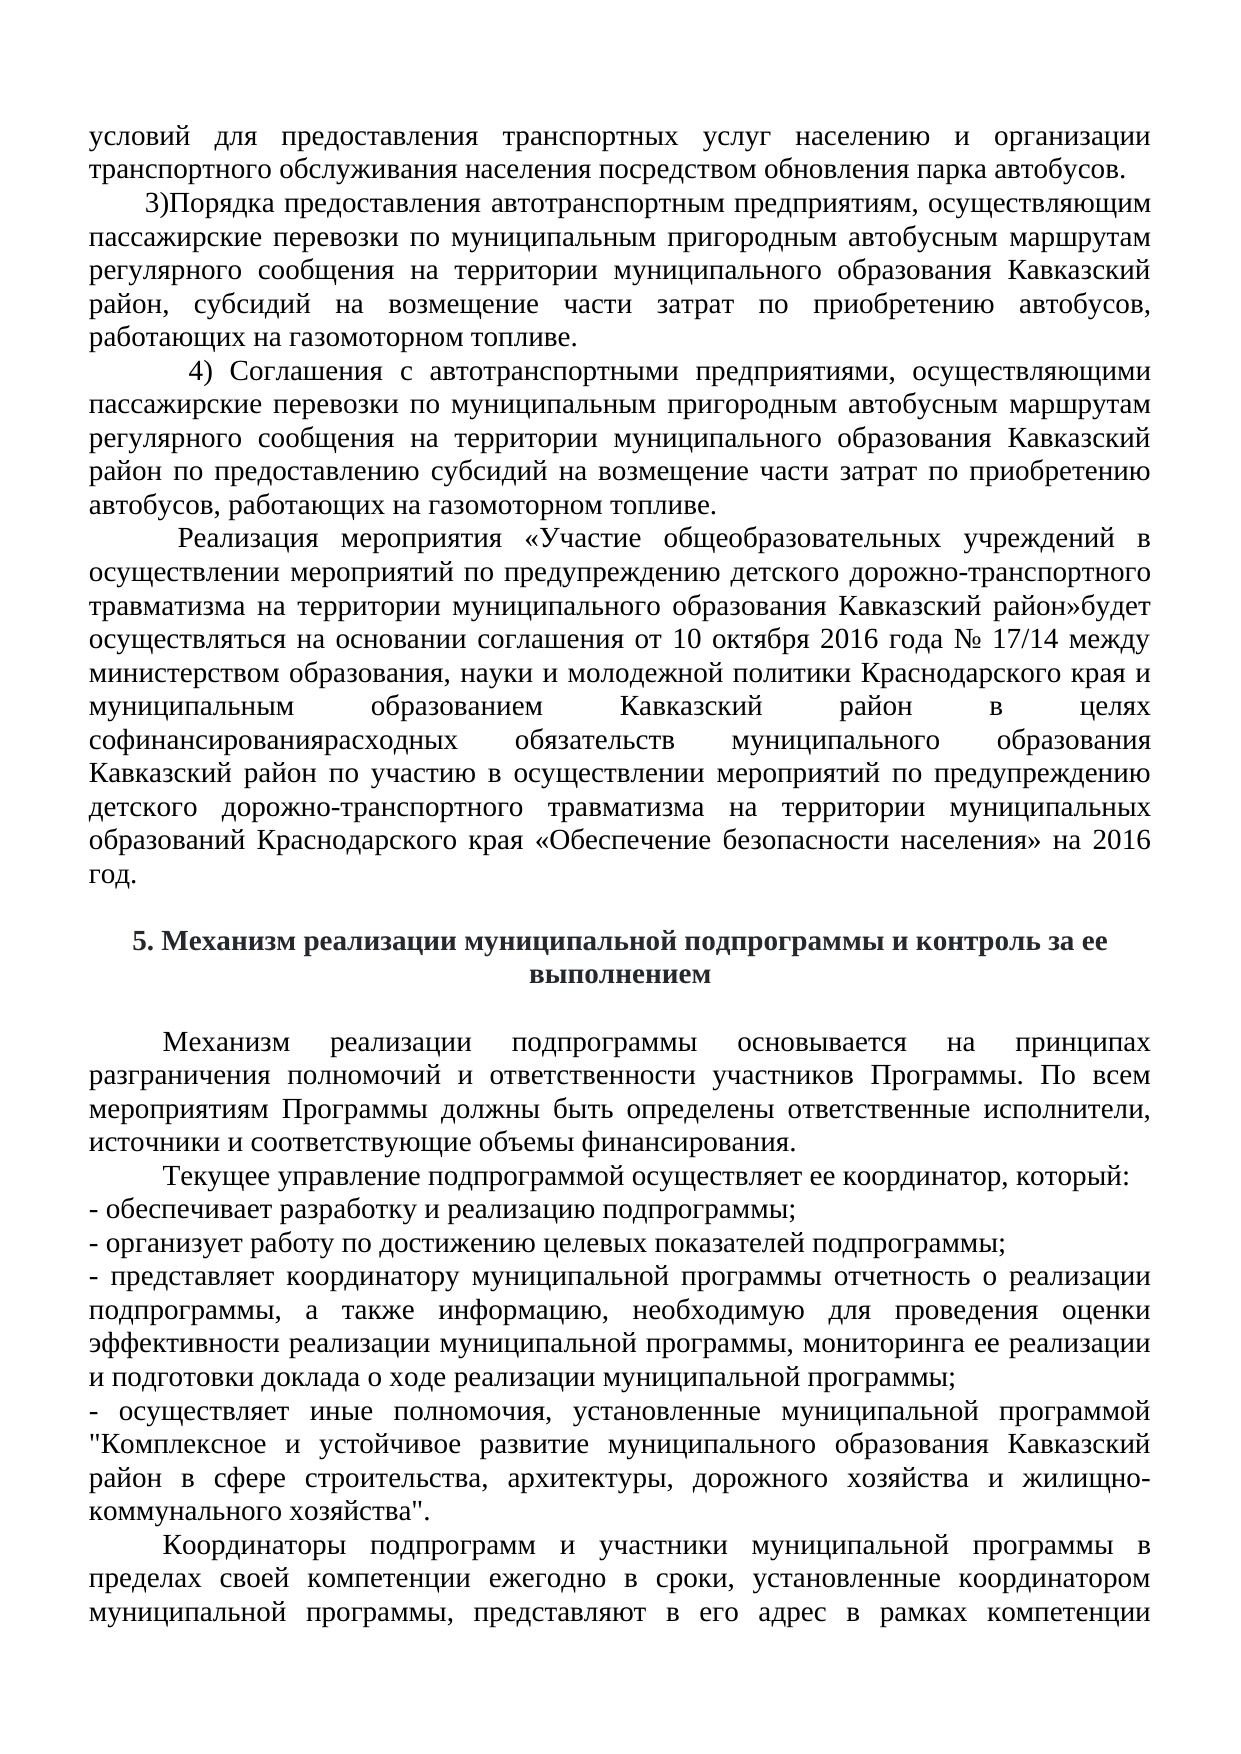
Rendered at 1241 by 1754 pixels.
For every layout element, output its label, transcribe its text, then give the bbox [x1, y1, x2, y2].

subtitle 5. Механизм реализации муниципальной подпрограммы и контроль за ее выполнением [89, 923, 1152, 990]
text 4) Соглашения с автотранспортными предприятиями, осуществляющими пассажирские перевозки по муниципальным пригородным автобусным маршрутам регулярного сообщения на территории муниципального образования Кавказский район по предоставлению субсидий на возмещение части затрат по приобретению автобусов, работающих на газомоторном топливе. [89, 353, 1152, 521]
text - осуществляет иные полномочия, установленные муниципальной программой "Комплексное и устойчивое развитие муниципального образования Кавказский район в сфере строительства, архитектуры, дорожного хозяйства и жилищно-коммунального хозяйства". [89, 1393, 1152, 1527]
text - организует работу по достижению целевых показателей подпрограммы; [89, 1225, 1152, 1258]
text Текущее управление подпрограммой осуществляет ее координатор, который: [89, 1158, 1152, 1191]
text Реализация мероприятия «Участие общеобразовательных учреждений в осуществлении мероприятий по предупреждению детского дорожно-транспортного травматизма на территории муниципального образования Кавказский район»будет осуществляться на основании соглашения от 10 октября 2016 года № 17/14 между министерством образования, науки и молодежной политики Краснодарского края и муниципальным образованием Кавказский район в целях софинансированиярасходных обязательств муниципального образования Кавказский район по участию в осуществлении мероприятий по предупреждению детского дорожно-транспортного травматизма на территории муниципальных образований Краснодарского края «Обеспечение безопасности населения» на 2016 год. [89, 521, 1152, 889]
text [89, 118, 1152, 185]
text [89, 1527, 1152, 1627]
text Механизм реализации подпрограммы основывается на принципах разграничения полномочий и ответственности участников Программы. По всем мероприятиям Программы должны быть определены ответственные исполнители, источники и соответствующие объемы финансирования. [89, 1024, 1152, 1158]
text - обеспечивает разработку и реализацию подпрограммы; [89, 1191, 1152, 1225]
text 3)Порядка предоставления автотранспортным предприятиям, осуществляющим пассажирские перевозки по муниципальным пригородным автобусным маршрутам регулярного сообщения на территории муниципального образования Кавказский район, субсидий на возмещение части затрат по приобретению автобусов, работающих на газомоторном топливе. [89, 185, 1152, 353]
text - представляет координатору муниципальной программы отчетность о реализации подпрограммы, а также информацию, необходимую для проведения оценки эффективности реализации муниципальной программы, мониторинга ее реализации и подготовки доклада о ходе реализации муниципальной программы; [89, 1258, 1152, 1393]
